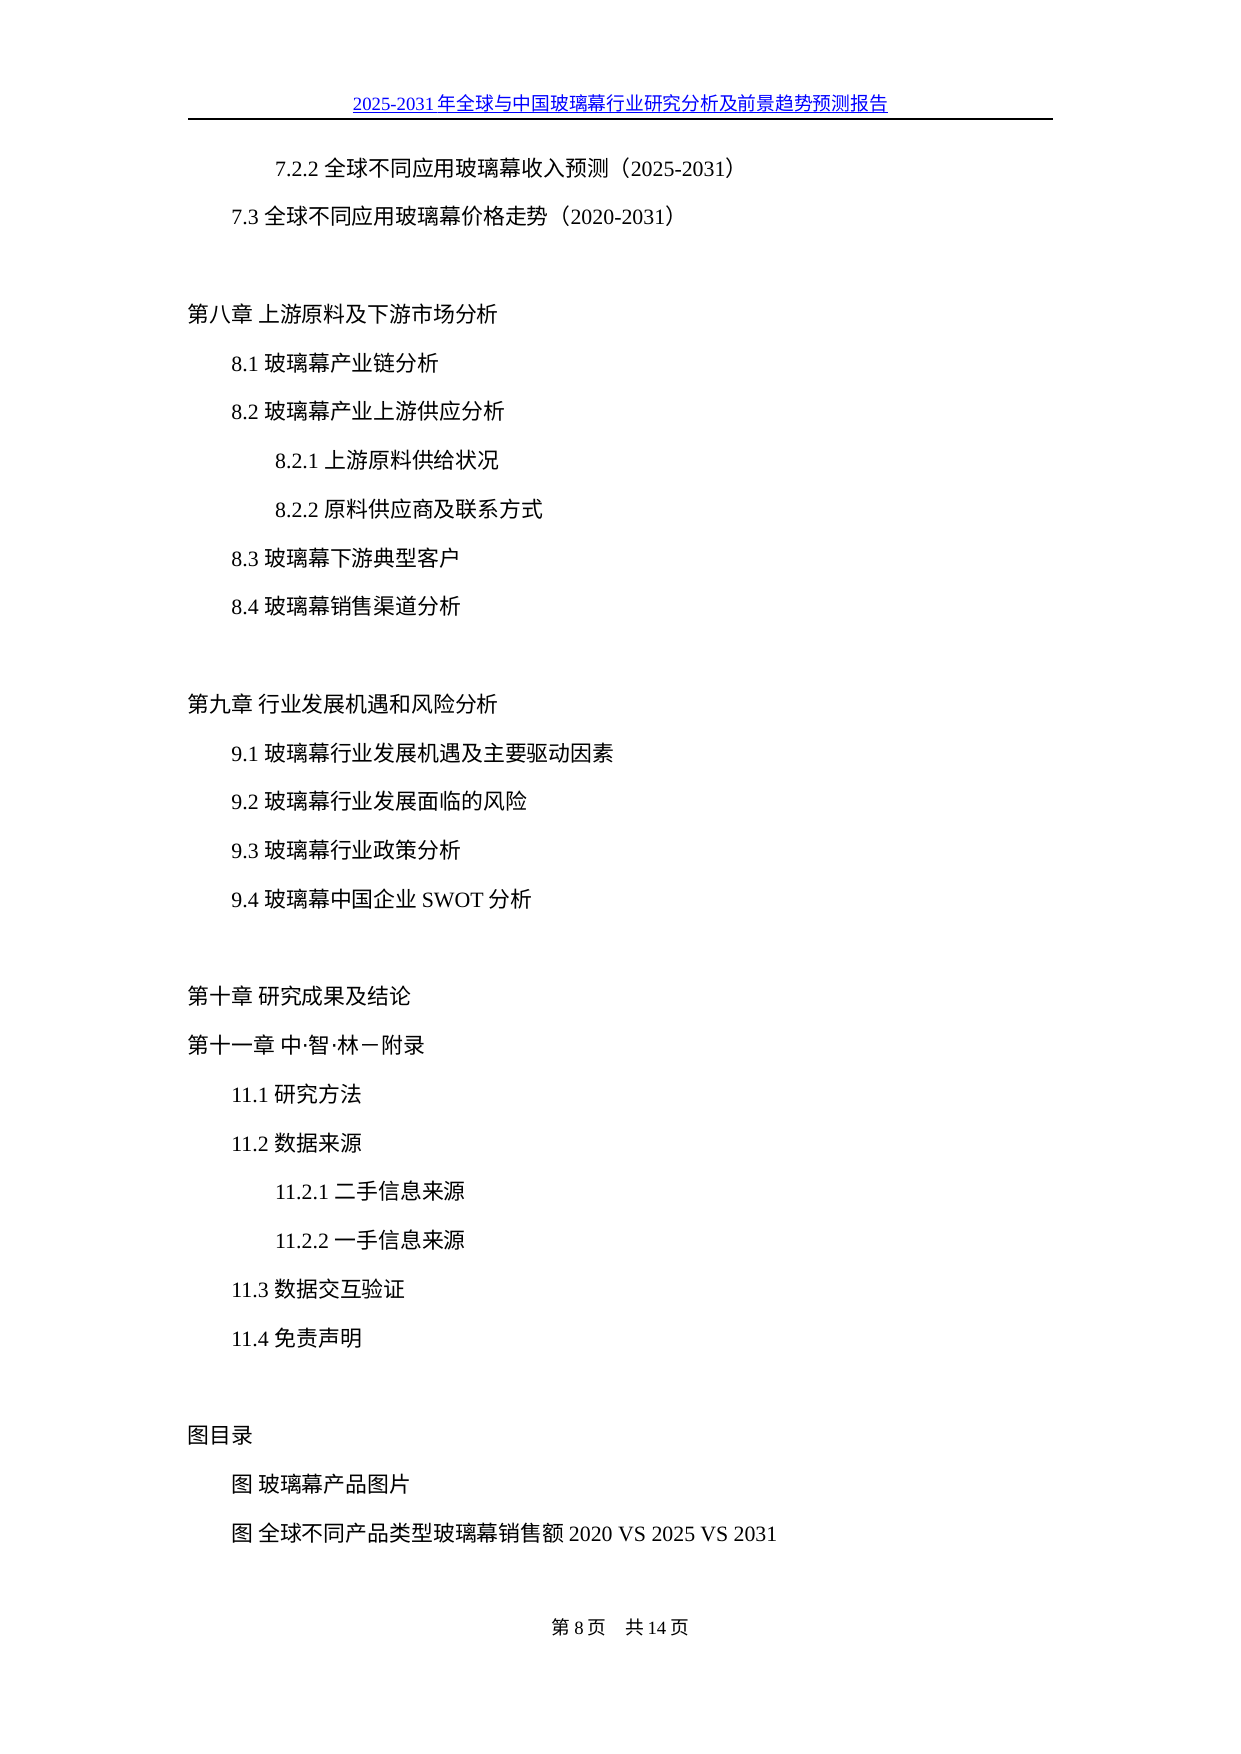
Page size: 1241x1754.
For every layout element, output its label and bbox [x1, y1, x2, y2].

text [187, 150, 1053, 1548]
